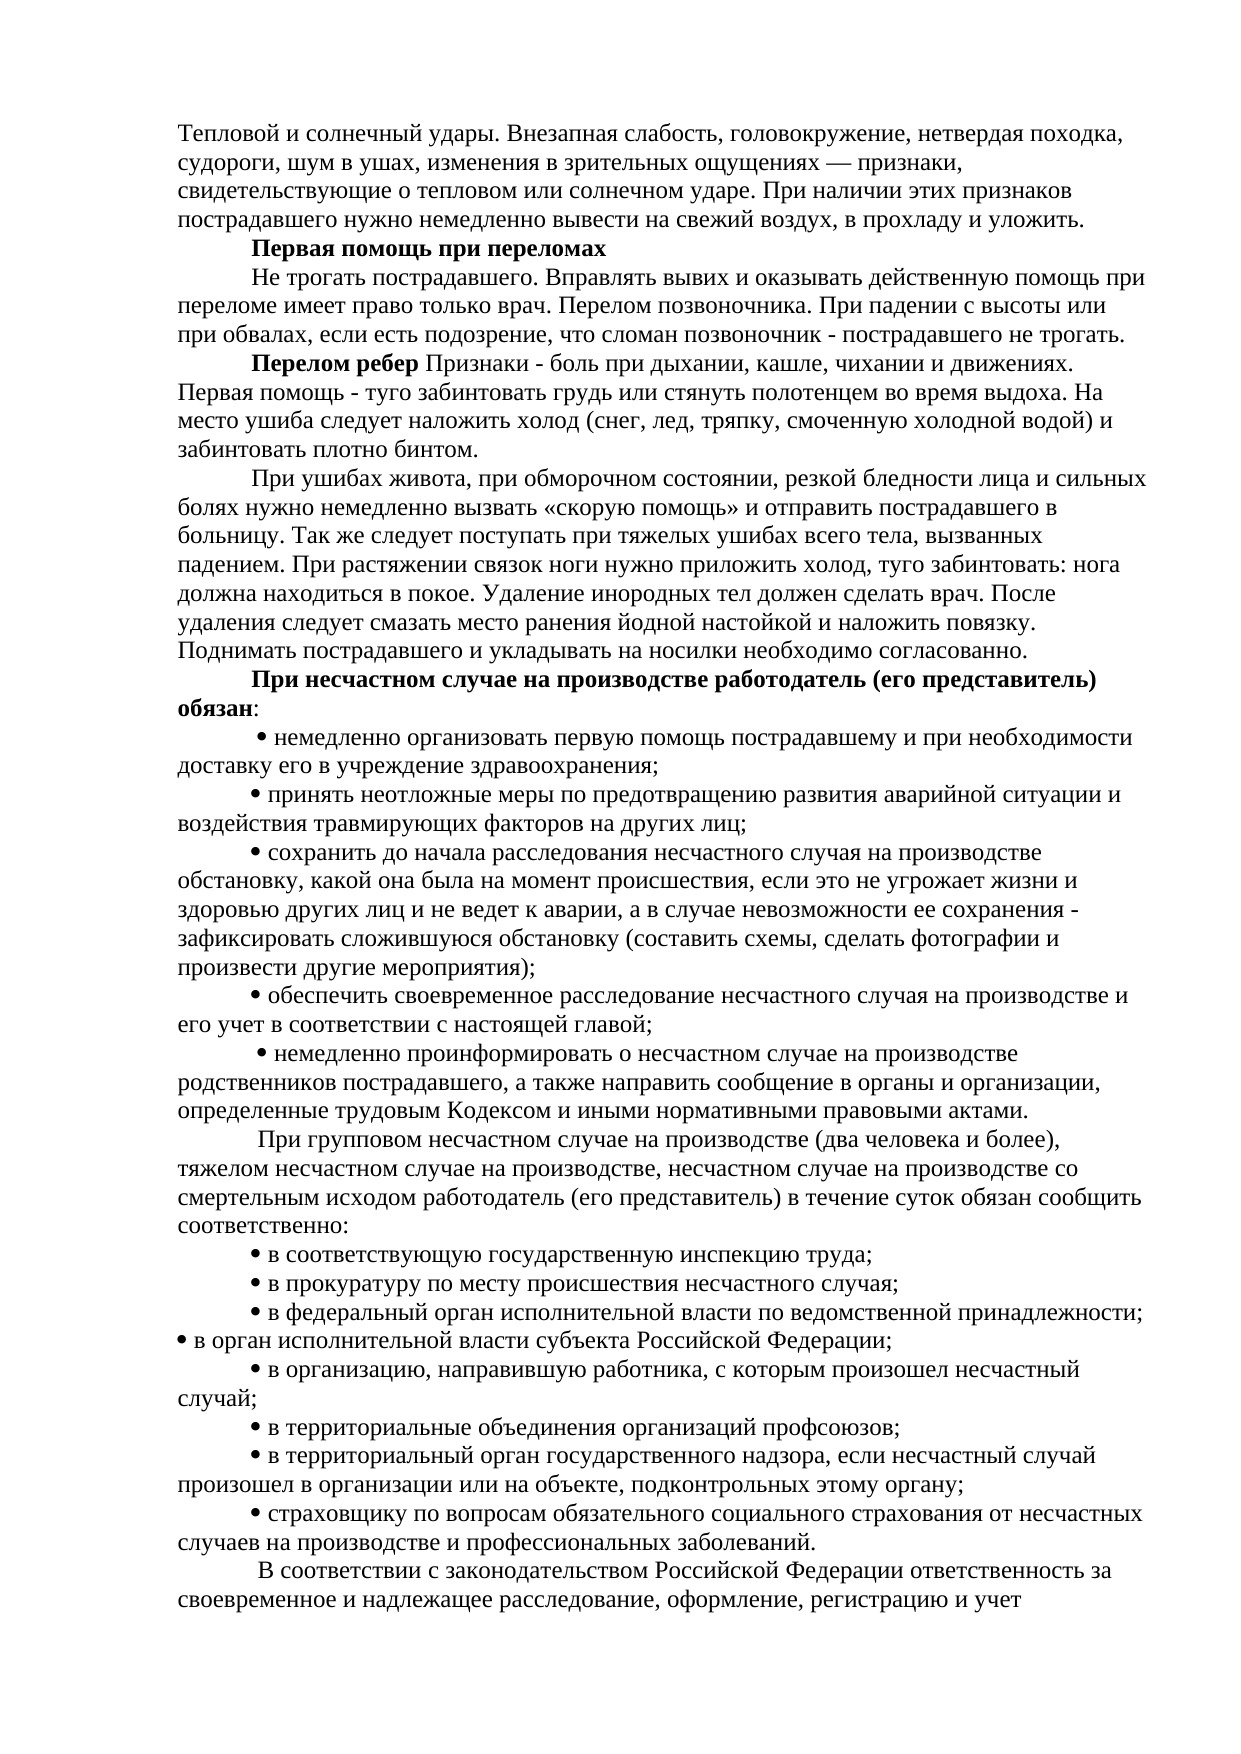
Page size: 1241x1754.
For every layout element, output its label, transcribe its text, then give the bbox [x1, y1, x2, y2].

text в территориальные объединения организаций профсоюзов; [177, 1412, 1152, 1441]
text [177, 1556, 1152, 1613]
text в федеральный орган исполнительной власти по ведомственной принадлежности; в орган исполнительной власти субъекта Российской Федерации; [177, 1297, 1152, 1354]
text сохранить до начала расследования несчастного случая на производстве обстановку, какой она была на момент происшествия, если это не угрожает жизни и здоровью других лиц и не ведет к аварии, а в случае невозможности ее сохранения - зафиксировать сложившуюся обстановку (составить схемы, сделать фотографии и произвести другие мероприятия); [177, 837, 1152, 981]
text Первая помощь при переломах [177, 233, 1152, 262]
text в организацию, направившую работника, с которым произошел несчастный случай; [177, 1354, 1152, 1412]
text в территориальный орган государственного надзора, если несчастный случай произошел в организации или на объекте, подконтрольных этому органу; [177, 1441, 1152, 1498]
text страховщику по вопросам обязательного социального страхования от несчастных случаев на производстве и профессиональных заболеваний. [177, 1498, 1152, 1556]
text принять неотложные меры по предотвращению развития аварийной ситуации и воздействия травмирующих факторов на других лиц; [177, 779, 1152, 837]
text в соответствующую государственную инспекцию труда; [177, 1239, 1152, 1268]
text обеспечить своевременное расследование несчастного случая на производстве и его учет в соответствии с настоящей главой; [177, 981, 1152, 1038]
text немедленно проинформировать о несчастном случае на производстве родственников пострадавшего, а также направить сообщение в органы и организации, определенные трудовым Кодексом и иными нормативными правовыми актами. [177, 1038, 1152, 1124]
text Перелом ребер Признаки - боль при дыхании, кашле, чихании и движениях. Первая помощь - туго забинтовать грудь или стянуть полотенцем во время выдоха. На место ушиба следует наложить холод (снег, лед, тряпку, смоченную холодной водой) и забинтовать плотно бинтом. [177, 348, 1152, 463]
text При несчастном случае на производстве работодатель (его представитель) обязан: [177, 664, 1152, 722]
text в прокуратуру по месту происшествия несчастного случая; [177, 1268, 1152, 1297]
text немедленно организовать первую помощь пострадавшему и при необходимости доставку его в учреждение здравоохранения; [177, 722, 1152, 779]
text При групповом несчастном случае на производстве (два человека и более), тяжелом несчастном случае на производстве, несчастном случае на производстве со смертельным исходом работодатель (его представитель) в течение суток обязан сообщить соответственно: [177, 1124, 1152, 1239]
text Не трогать пострадавшего. Вправлять вывих и оказывать действенную помощь при переломе имеет право только врач. Перелом позвоночника. При падении с высоты или при обвалах, если есть подозрение, что сломан позвоночник - пострадавшего не трогать. [177, 262, 1152, 348]
text При ушибах живота, при обморочном состоянии, резкой бледности лица и сильных болях нужно немедленно вызвать «скорую помощь» и отправить пострадавшего в больницу. Так же следует поступать при тяжелых ушибах всего тела, вызванных падением. При растяжении связок ноги нужно приложить холод, туго забинтовать: нога должна находиться в покое. Удаление инородных тел должен сделать врач. После удаления следует смазать место ранения йодной настойкой и наложить повязку. Поднимать пострадавшего и укладывать на носилки необходимо согласованно. [177, 463, 1152, 664]
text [177, 118, 1152, 233]
